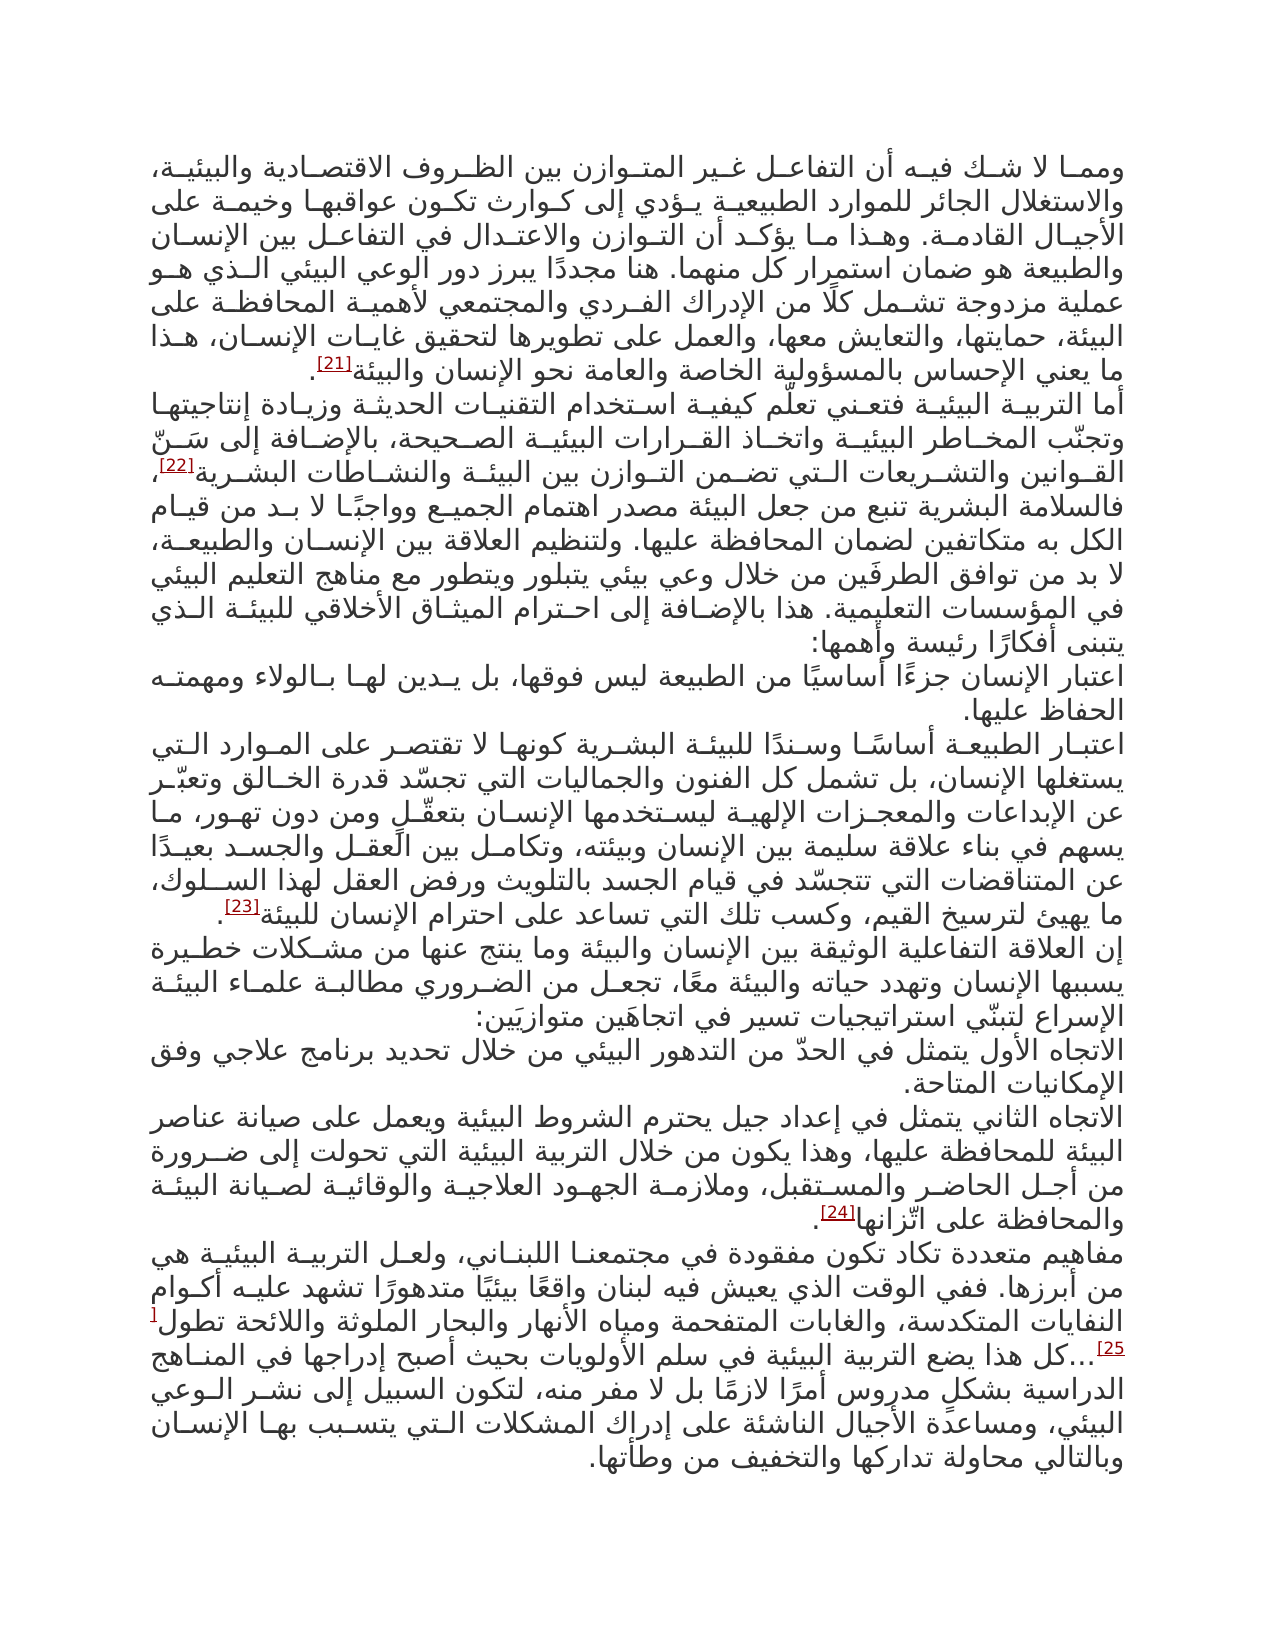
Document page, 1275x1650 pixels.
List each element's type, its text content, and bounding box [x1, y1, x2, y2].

text ومما لا شك فيه أن التفاعل غير المتوازن بين الظروف الاقتصادية والبيئية، والاستغلال الجائر للموارد الطبيعية يؤدي إلى كوارث تكون عواقبها وخيمة على الأجيال القادمة. وهذا ما يؤكد أن التوازن والاعتدال في التفاعل بين الإنسان والطبيعة هو ضمان استمرار كل منهما. هنا مجددًا يبرز دور الوعي البيئي الذي هو عملية مزدوجة تشمل كلًا من الإدراك الفردي والمجتمعي لأهمية المحافظة على البيئة، حمايتها، والتعايش معها، والعمل على تطويرها لتحقيق غايات الإنسان، هذا ما يعني الإحساس بالمسؤولية الخاصة والعامة نحو الإنسان والبيئة[21]. [150, 150, 1125, 388]
text الاتجاه الثاني يتمثل في إعداد جيل يحترم الشروط البيئية ويعمل على صيانة عناصر البيئة للمحافظة عليها، وهذا يكون من خلال التربية البيئية التي تحولت إلى ضرورة من أجل الحاضر والمستقبل، وملازمة الجهود العلاجية والوقائية لصيانة البيئة والمحافظة على اتّزانها[24]. [150, 1101, 1125, 1237]
text الاتجاه الأول يتمثل في الحدّ من التدهور البيئي من خلال تحديد برنامج علاجي وفق الإمكانيات المتاحة. [150, 1033, 1125, 1101]
text أما التربية البيئية فتعني تعلّم كيفية استخدام التقنيات الحديثة وزيادة إنتاجيتها وتجنّب المخاطر البيئية واتخاذ القرارات البيئية الصحيحة، بالإضافة إلى سَنّ القوانين والتشريعات التي تضمن التوازن بين البيئة والنشاطات البشرية[22]، فالسلامة البشرية تنبع من جعل البيئة مصدر اهتمام الجميع وواجبًا لا بد من قيام الكل به متكاتفين لضمان المحافظة عليها. ولتنظيم العلاقة بين الإنسان والطبيعة، لا بد من توافق الطرفَين من خلال وعي بيئي يتبلور ويتطور مع مناهج التعليم البيئي في المؤسسات التعليمية. هذا بالإضافة إلى احترام الميثاق الأخلاقي للبيئة الذي يتبنى أفكارًا رئيسة وأهمها: [150, 388, 1125, 659]
text إن العلاقة التفاعلية الوثيقة بين الإنسان والبيئة وما ينتج عنها من مشكلات خطيرة يسببها الإنسان وتهدد حياته والبيئة معًا، تجعل من الضروري مطالبة علماء البيئة الإسراع لتبنّي استراتيجيات تسير في اتجاهَين متوازيَين: [150, 931, 1125, 1033]
text مفاهيم متعددة تكاد تكون مفقودة في مجتمعنا اللبناني، ولعل التربية البيئية هي من أبرزها. ففي الوقت الذي يعيش فيه لبنان واقعًا بيئيًا متدهورًا تشهد عليه أكوام النفايات المتكدسة، والغابات المتفحمة ومياه الأنهار والبحار الملوثة واللائحة تطول[25]...كل هذا يضع التربية البيئية في سلم الأولويات بحيث أصبح إدراجها في المناهج الدراسية بشكلٍ مدروس أمرًا لازمًا بل لا مفر منه، لتكون السبيل إلى نشر الوعي البيئي، ومساعدة الأجيال الناشئة على إدراك المشكلات التي يتسبب بها الإنسان وبالتالي محاولة تداركها والتخفيف من وطأتها. [150, 1237, 1125, 1474]
text اعتبار الإنسان جزءًا أساسيًا من الطبيعة ليس فوقها، بل يدين لها بالولاء ومهمته الحفاظ عليها. [150, 659, 1125, 727]
text اعتبار الطبيعة أساسًا وسندًا للبيئة البشرية كونها لا تقتصر على الموارد التي يستغلها الإنسان، بل تشمل كل الفنون والجماليات التي تجسّد قدرة الخالق وتعبّر عن الإبداعات والمعجزات الإلهية ليستخدمها الإنسان بتعقّلٍ ومن دون تهور، ما يسهم في بناء علاقة سليمة بين الإنسان وبيئته، وتكامل بين العقل والجسد بعيدًا عن المتناقضات التي تتجسّد في قيام الجسد بالتلويث ورفض العقل لهذا السلوك، ما يهيئ لترسيخ القيم، وكسب تلك التي تساعد على احترام الإنسان للبيئة[23]. [150, 727, 1125, 931]
